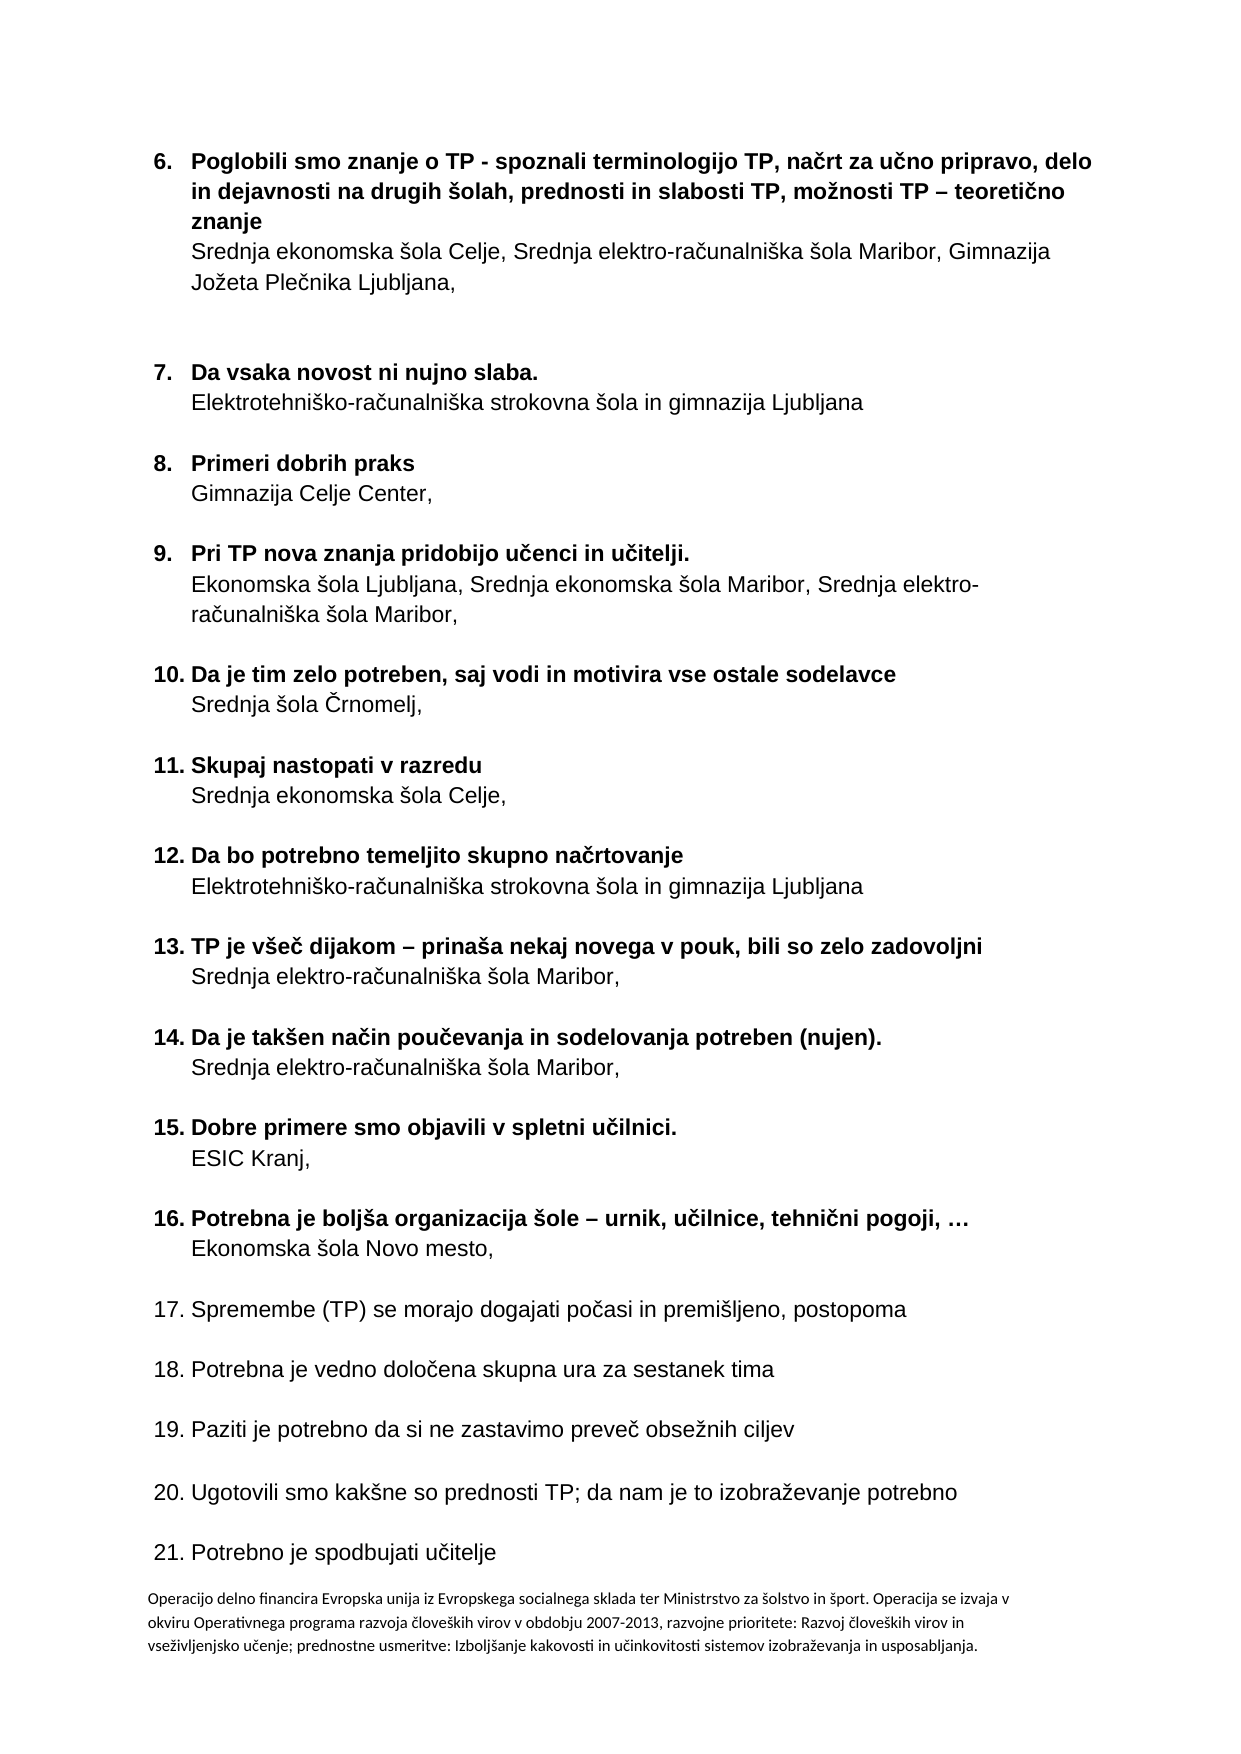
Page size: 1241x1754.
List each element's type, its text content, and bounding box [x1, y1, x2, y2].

list Srednja elektro-računalniška šola Maribor, [191, 1054, 1093, 1080]
list Ugotovili smo kakšne so prednosti TP; da nam je to izobraževanje potrebno [153, 1479, 1093, 1505]
list Pri TP nova znanja pridobijo učenci in učitelji. [153, 540, 1093, 567]
list Dobre primere smo objavili v spletni učilnici. [153, 1114, 1093, 1141]
list Gimnazija Celje Center, [191, 480, 1093, 506]
list Elektrotehniško-računalniška strokovna šola in gimnazija Ljubljana [191, 389, 1093, 416]
list Ekonomska šola Novo mesto, [191, 1235, 1093, 1261]
list Da vsaka novost ni nujno slaba. [153, 359, 1093, 385]
list Srednja ekonomska šola Celje, Srednja elektro-računalniška šola Maribor, Gimnazija Jožeta Plečnika Ljubljana, [191, 238, 1093, 295]
list Da je takšen način poučevanja in sodelovanja potreben (nujen). [153, 1024, 1093, 1050]
list Srednja elektro-računalniška šola Maribor, [191, 963, 1093, 989]
list TP je všeč dijakom – prinaša nekaj novega v pouk, bili so zelo zadovoljni [153, 933, 1093, 959]
list Poglobili smo znanje o TP - spoznali terminologijo TP, načrt za učno pripravo, delo in dejavnosti na drugih šolah, prednosti in slabosti TP, možnosti TP – teoretično znanje [153, 148, 1093, 234]
list Elektrotehniško-računalniška strokovna šola in gimnazija Ljubljana [191, 873, 1093, 899]
list Potrebno je spodbujati učitelje [153, 1539, 1093, 1566]
list Srednja ekonomska šola Celje, [191, 782, 1093, 808]
list Srednja šola Črnomelj, [191, 691, 1093, 718]
list Skupaj nastopati v razredu [153, 752, 1093, 778]
list ESIC Kranj, [191, 1144, 1093, 1171]
list Ekonomska šola Ljubljana, Srednja ekonomska šola Maribor, Srednja elektro-računalniška šola Maribor, [191, 571, 1093, 627]
list Potrebna je vedno določena skupna ura za sestanek tima [153, 1356, 1093, 1382]
list Da bo potrebno temeljito skupno načrtovanje [153, 842, 1093, 869]
list Primeri dobrih praks [153, 450, 1093, 476]
list Paziti je potrebno da si ne zastavimo preveč obsežnih ciljev [153, 1416, 1093, 1443]
list Potrebna je boljša organizacija šole – urnik, učilnice, tehnični pogoji, … [153, 1205, 1093, 1231]
list Da je tim zelo potreben, saj vodi in motivira vse ostale sodelavce [153, 661, 1093, 687]
list Spremembe (TP) se morajo dogajati počasi in premišljeno, postopoma [153, 1296, 1093, 1322]
